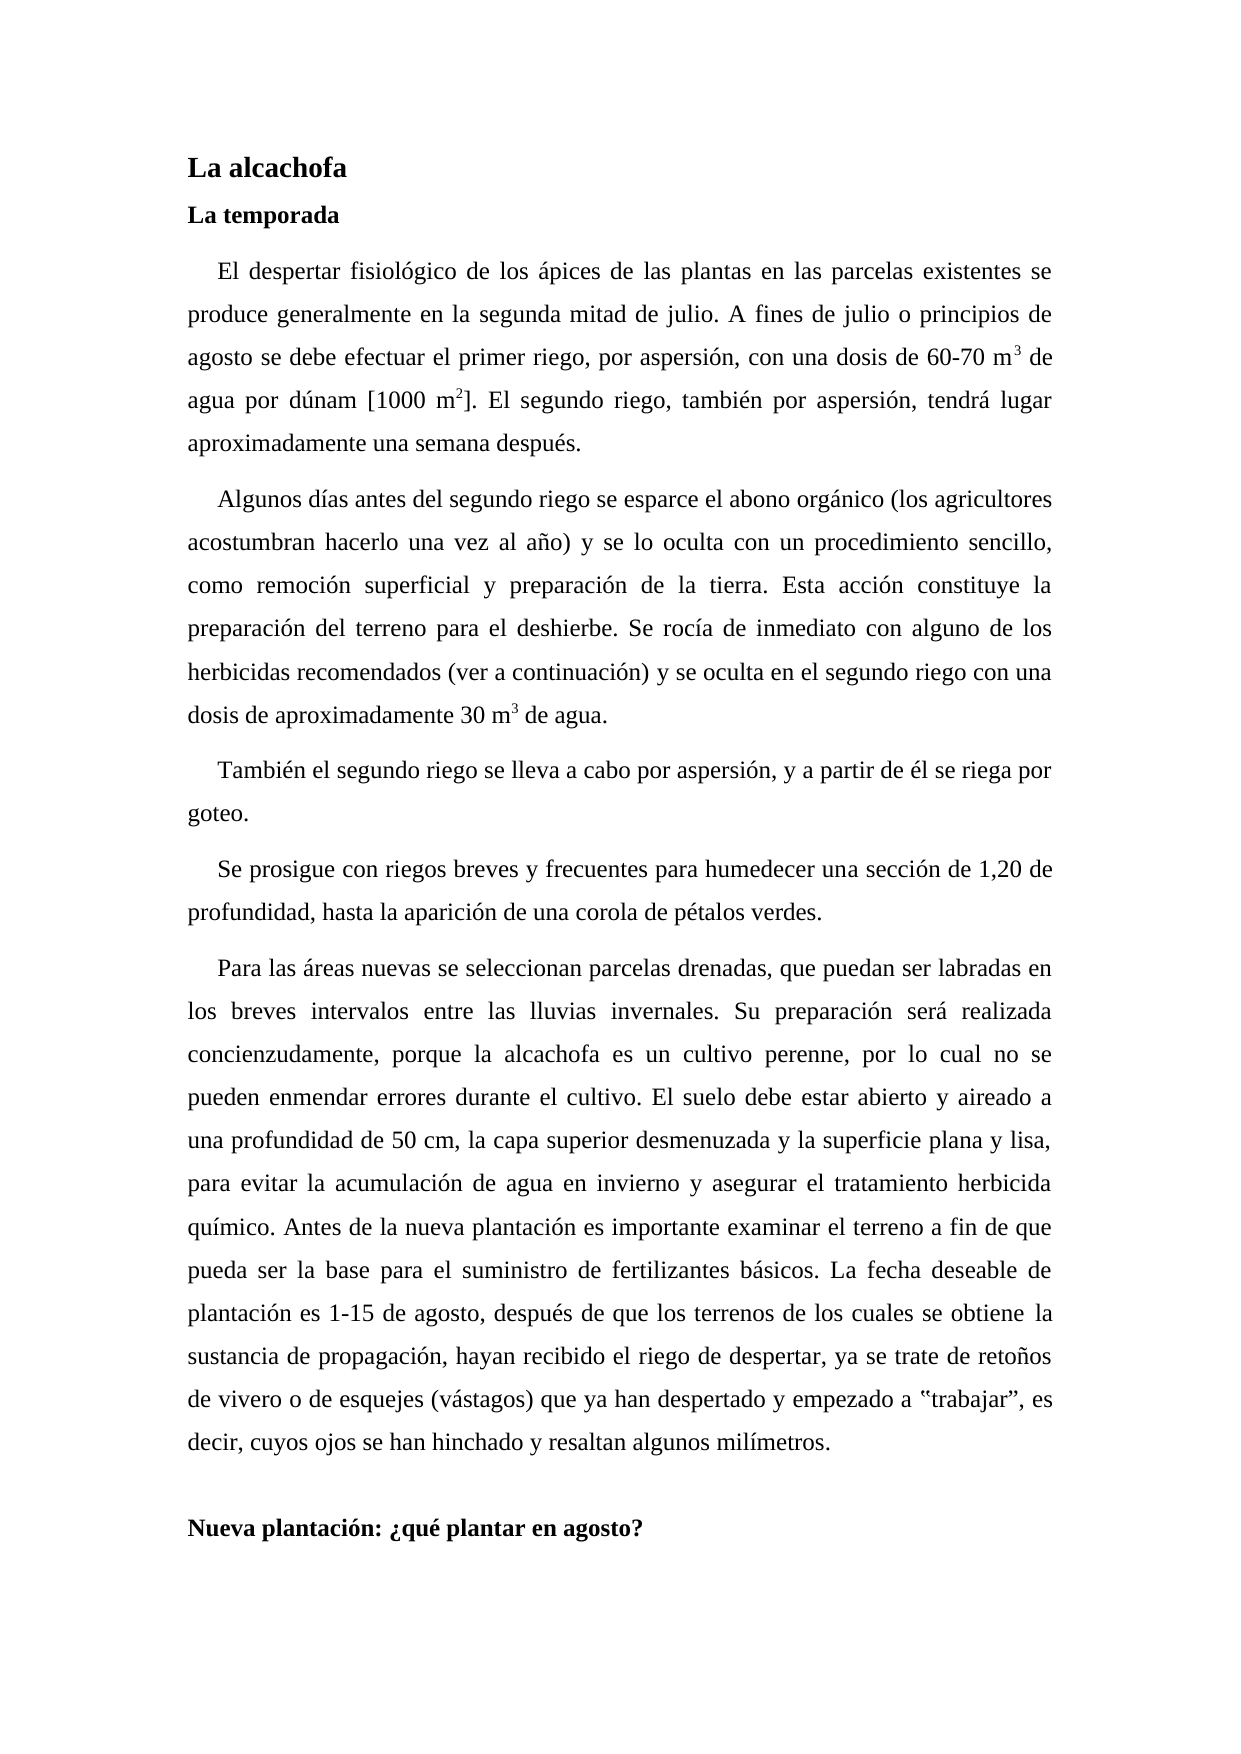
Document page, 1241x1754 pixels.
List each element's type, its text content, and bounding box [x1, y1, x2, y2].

text El despertar fisiológico de los ápices de las plantas en las parcelas existentes se produce generalmente en la segunda mitad de julio. A fines de julio o principios de agosto se debe efectuar el primer riego, por aspersión, con una dosis de 60-70 m3 de agua por dúnam [1000 m2]. El segundo riego, también por aspersión, tendrá lugar aproximadamente una semana después. [187, 256, 1053, 457]
text Algunos días antes del segundo riego se esparce el abono orgánico (los agricultores acostumbran hacerlo una vez al año) y se lo oculta con un procedimiento sencillo, como remoción superficial y preparación de la tierra. Esta acción constituye la preparación del terreno para el deshierbe. Se rocía de inmediato con alguno de los herbicidas recomendados (ver a continuación) y se oculta en el segundo riego con una dosis de aproximadamente 30 m3 de agua. [187, 484, 1053, 728]
text Para las áreas nuevas se seleccionan parcelas drenadas, que puedan ser labradas en los breves intervalos entre las lluvias invernales. Su preparación será realizada concienzudamente, porque la alcachofa es un cultivo perenne, por lo cual no se pueden enmendar errores durante el cultivo. El suelo debe estar abierto y aireado a una profundidad de 50 cm, la capa superior desmenuzada y la superficie plana y lisa, para evitar la acumulación de agua en invierno y asegurar el tratamiento herbicida químico. Antes de la nueva plantación es importante examinar el terreno a fin de que pueda ser la base para el suministro de fertilizantes básicos. La fecha deseable de plantación es 1-15 de agosto, después de que los terrenos de los cuales se obtiene la sustancia de propagación, hayan recibido el riego de despertar, ya se trate de retoños de vivero o de esquejes (vástagos) que ya han despertado y empezado a ‟trabajarˮ, es decir, cuyos ojos se han hinchado y resaltan algunos milímetros. [187, 953, 1053, 1456]
text También el segundo riego se lleva a cabo por aspersión, y a partir de él se riega por goteo. [187, 755, 1053, 827]
text Se prosigue con riegos breves y frecuentes para humedecer una sección de 1,20 de profundidad, hasta la aparición de una corola de pétalos verdes. [187, 854, 1053, 926]
text Nueva plantación: ¿qué plantar en agosto? [187, 1513, 1053, 1542]
text La temporada [187, 200, 1053, 229]
text La alcachofa [187, 150, 1053, 183]
